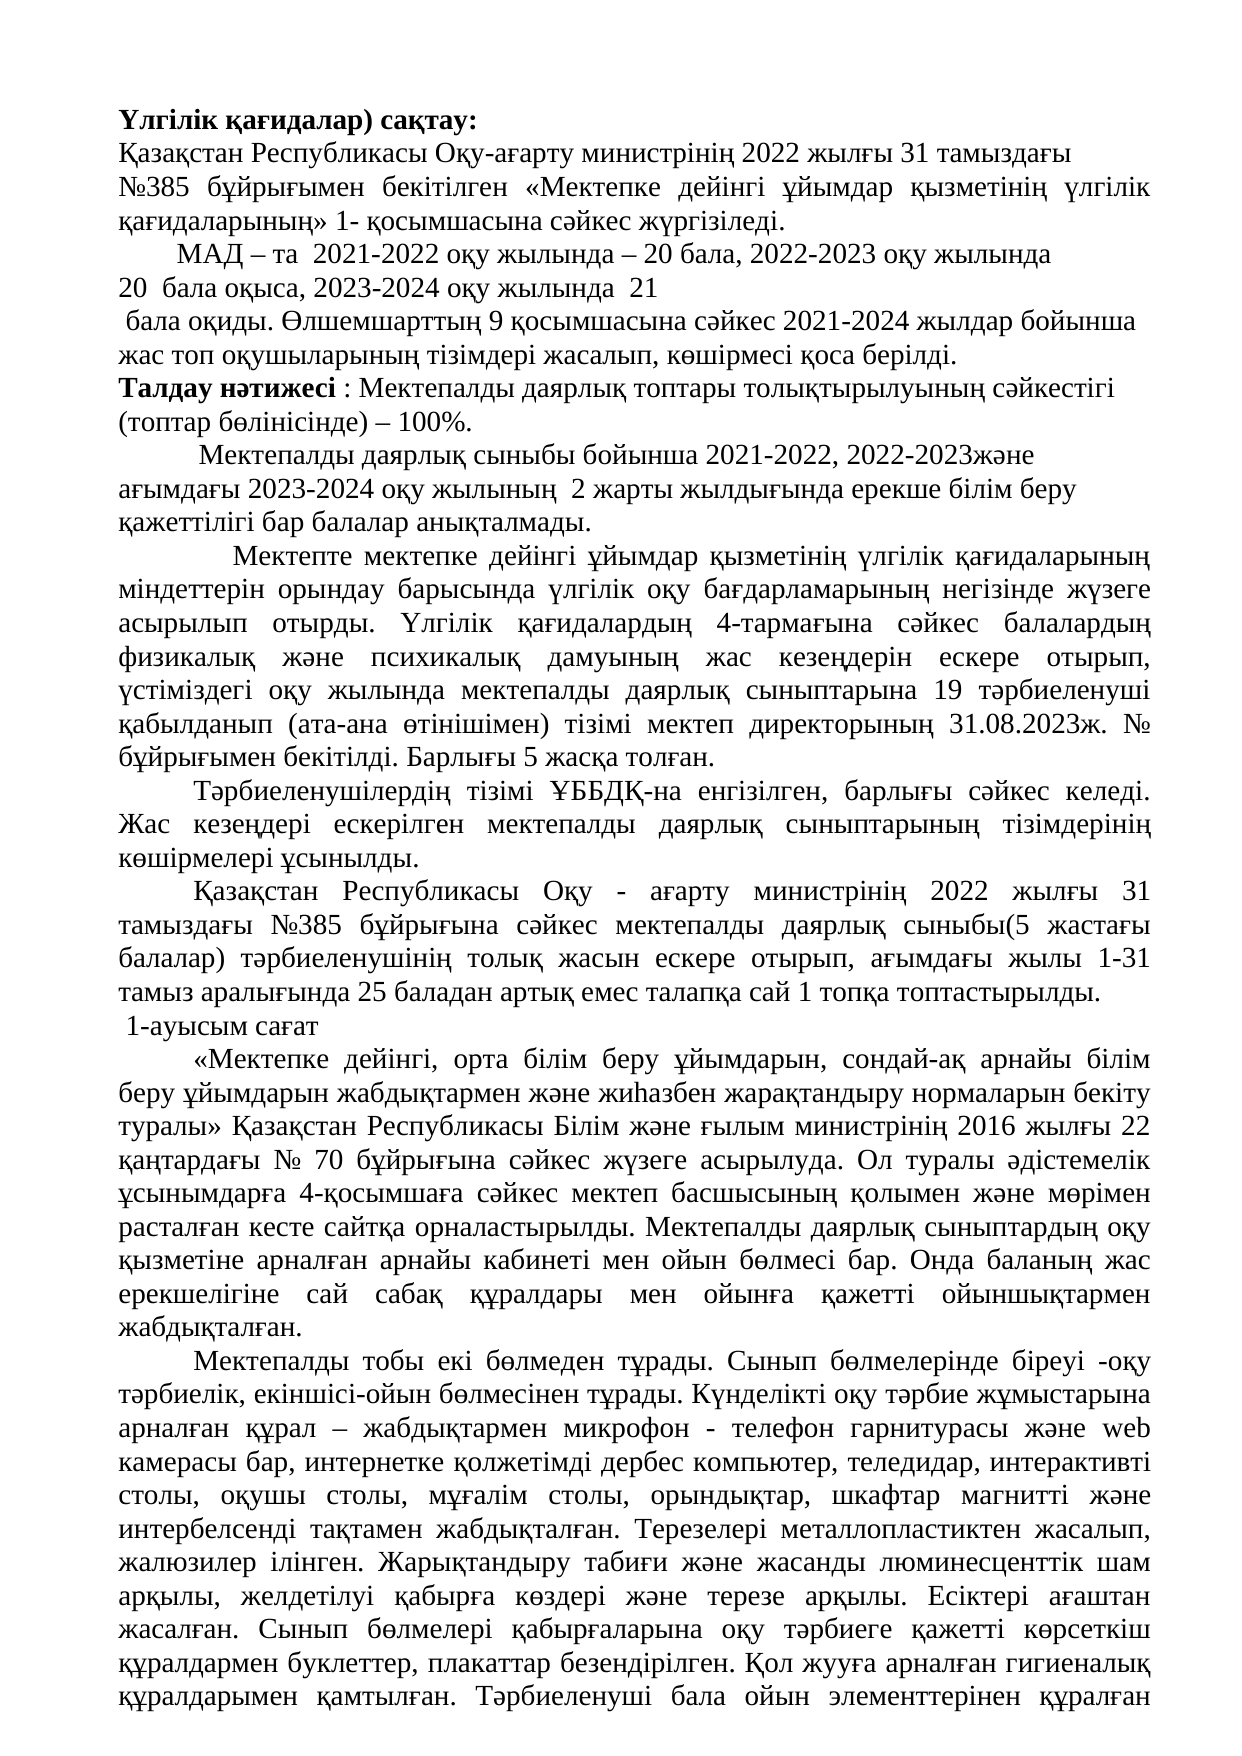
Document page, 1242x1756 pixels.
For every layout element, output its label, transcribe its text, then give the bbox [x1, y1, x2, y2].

text бала оқиды. Өлшемшарттың 9 қосымшасына сәйкес 2021-2024 жылдар бойынша жас топ оқушыларының тізімдері жасалып, көшірмесі қоса берілді. [118, 303, 1152, 370]
text 20 бала оқыса, 2023-2024 оқу жылында 21 [118, 270, 1152, 303]
text Тәрбиеленушілердің тізімі ҰББДҚ-на енгізілген, барлығы сәйкес келеді. Жас кезеңдері ескерілген мектепалды даярлық сыныптарының тізімдерінің көшірмелері ұсынылды. [118, 773, 1152, 873]
text №385 бұйрығымен бекітілген «Мектепке дейінгі ұйымдар қызметінің үлгілік қағидаларының» 1- қосымшасына сәйкес жүргізіледі. [118, 169, 1152, 236]
text Мектепте мектепке дейінгі ұйымдар қызметінің үлгілік қағидаларының міндеттерін орындау барысында үлгілік оқу бағдарламарының негізінде жүзеге асырылып отырды. Үлгілік қағидалардың 4-тармағына сәйкес балалардың физикалық және психикалық дамуының жас кезеңдерін ескере отырып, үстіміздегі оқу жылында мектепалды даярлық сыныптарына 19 тәрбиеленуші қабылданып (ата-ана өтінішімен) тізімі мектеп директорының 31.08.2023ж. № бұйрығымен бекітілді. Барлығы 5 жасқа толған. [118, 538, 1152, 773]
text Қазақстан Республикасы Оқу - ағарту министрінің 2022 жылғы 31 тамыздағы №385 бұйрығына сәйкес мектепалды даярлық сыныбы(5 жастағы балалар) тәрбиеленушінің толық жасын ескере отырып, ағымдағы жылы 1-31 тамыз аралығында 25 баладан артық емес талапқа сай 1 топқа топтастырылды. [118, 873, 1152, 1008]
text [118, 102, 1152, 136]
text 1-ауысым сағат [118, 1008, 1152, 1041]
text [118, 1343, 1152, 1712]
text Мектепалды даярлық сыныбы бойынша 2021-2022, 2022-2023және ағымдағы 2023-2024 оқу жылының 2 жарты жылдығында ерекше білім беру қажеттілігі бар балалар анықталмады. [118, 437, 1152, 538]
text МАД – та 2021-2022 оқу жылында – 20 бала, 2022-2023 оқу жылында [118, 236, 1152, 270]
text «Мектепке дейінгі, орта білім беру ұйымдарын, сондай-ақ арнайы білім беру ұйымдарын жабдықтармен және жиһазбен жарақтандыру нормаларын бекіту туралы» Қазақстан Республикасы Білім және ғылым министрінің 2016 жылғы 22 қаңтардағы № 70 бұйрығына сәйкес жүзеге асырылуда. Ол туралы әдістемелік ұсынымдарға 4-қосымшаға сәйкес мектеп басшысының қолымен және мөрімен расталған кесте сайтқа орналастырылды. Мектепалды даярлық сыныптардың оқу қызметіне арналған арнайы кабинеті мен ойын бөлмесі бар. Онда баланың жас ерекшелігіне сай сабақ құралдары мен ойынға қажетті ойыншықтармен жабдықталған. [118, 1041, 1152, 1343]
text Қазақстан Республикасы Оқу-ағарту министрінің 2022 жылғы 31 тамыздағы [118, 136, 1152, 169]
text Талдау нәтижесі : Мектепалды даярлық топтары толықтырылуының сәйкестігі (топтар бөлінісінде) – 100%. [118, 370, 1152, 437]
